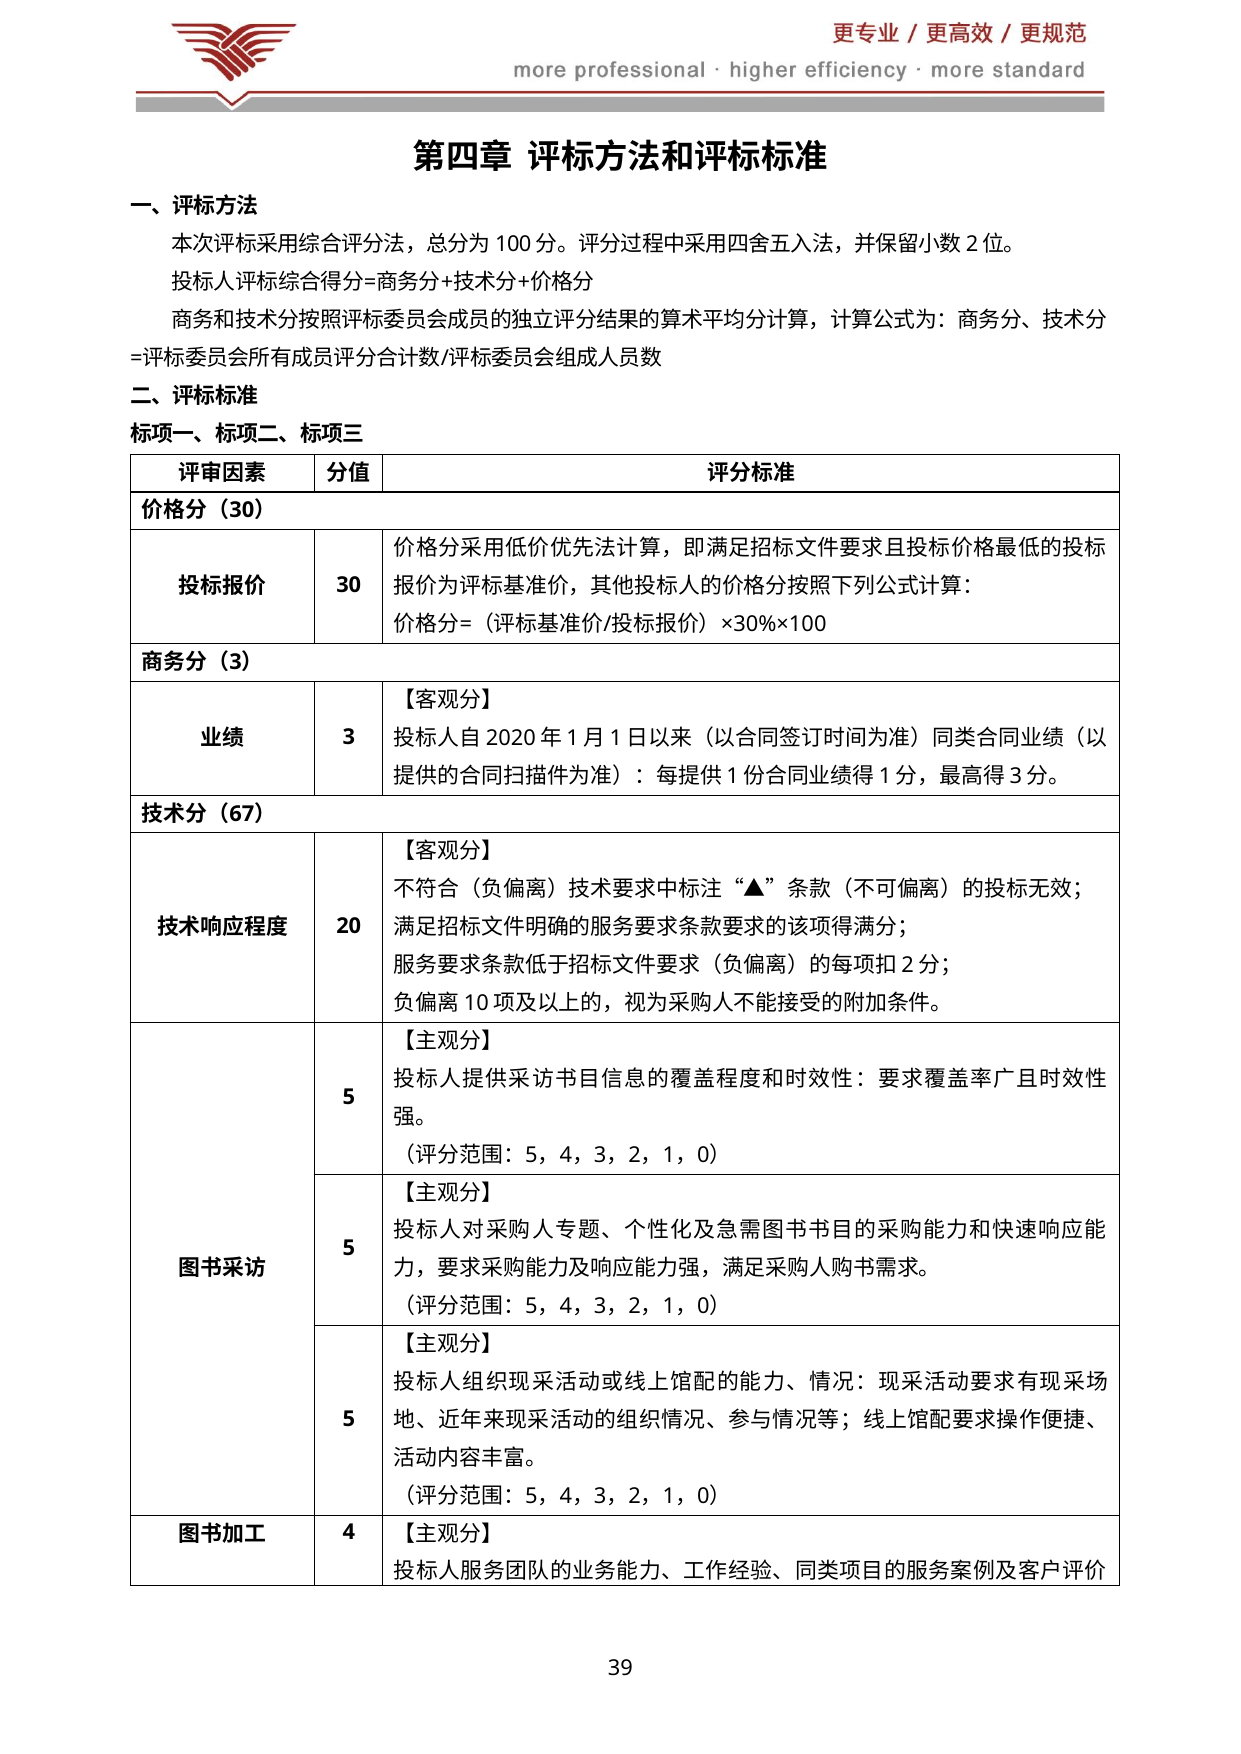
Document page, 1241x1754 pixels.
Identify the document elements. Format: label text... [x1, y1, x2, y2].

table_cell 5 [315, 1175, 382, 1325]
text 一、评标方法 [130, 188, 1110, 219]
table_cell 投标报价 [131, 530, 314, 643]
table_cell 价格分采用低价优先法计算，即满足招标文件要求且投标价格最低的投标报价为评标基准价，其他投标人的价格分按照下列公式计算： 价格分=（评标基准价/投标报价）×30%×100 [383, 530, 1119, 643]
table_cell 5 [315, 1326, 382, 1514]
text 投标人评标综合得分=商务分+技术分+价格分 [130, 264, 1110, 296]
text 第四章 评标方法和评标标准 [130, 130, 1110, 178]
table_cell 5 [315, 1023, 382, 1173]
table_cell 【主观分】 投标人组织现采活动或线上馆配的能力、情况：现采活动要求有现采场地、近年来现采活动的组织情况、参与情况等；线上馆配要求操作便捷、活动内容丰富。 （评分范围：5，4，3，2，1，0） [383, 1326, 1119, 1514]
table_cell 图书加工 [131, 1516, 314, 1585]
text 商务和技术分按照评标委员会成员的独立评分结果的算术平均分计算，计算公式为：商务分、技术分=评标委员会所有成员评分合计数/评标委员会组成人员数 [130, 302, 1110, 372]
text 标项一、标项二、标项三 [130, 416, 1110, 447]
table_cell 商务分（3） [131, 644, 1119, 681]
text 二、评标标准 [130, 378, 1110, 409]
table_cell 20 [315, 833, 382, 1022]
table_cell 业绩 [131, 682, 314, 794]
table_cell 30 [315, 530, 382, 643]
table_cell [383, 1516, 1119, 1585]
table_cell 技术分（67） [131, 796, 1119, 832]
picture [135, 0, 1105, 112]
table_cell 3 [315, 682, 382, 794]
table_cell 4 [315, 1516, 382, 1585]
table_cell 【主观分】 投标人对采购人专题、个性化及急需图书书目的采购能力和快速响应能力，要求采购能力及响应能力强，满足采购人购书需求。 （评分范围：5，4，3，2，1，0） [383, 1175, 1119, 1325]
table_header 评审因素 [131, 455, 314, 491]
table_header 分值 [315, 455, 382, 491]
table_header 评分标准 [383, 455, 1119, 491]
table_cell 【客观分】 投标人自2020年1月1日以来（以合同签订时间为准）同类合同业绩（以提供的合同扫描件为准）：每提供1份合同业绩得1分，最高得3分。 [383, 682, 1119, 794]
table_cell 价格分（30） [131, 493, 1119, 529]
table_cell 技术响应程度 [131, 833, 314, 1022]
table_cell 【主观分】 投标人提供采访书目信息的覆盖程度和时效性：要求覆盖率广且时效性强。 （评分范围：5，4，3，2，1，0） [383, 1023, 1119, 1173]
table_cell 【客观分】 不符合（负偏离）技术要求中标注“▲”条款（不可偏离）的投标无效； 满足招标文件明确的服务要求条款要求的该项得满分； 服务要求条款低于招标文件要求（负偏离）的每项扣2分； 负偏离10项及以上的，视为采购人不能接受的附加条件。 [383, 833, 1119, 1022]
table_cell 图书采访 [131, 1023, 314, 1514]
text 本次评标采用综合评分法，总分为100分。评分过程中采用四舍五入法，并保留小数2位。 [130, 226, 1110, 257]
